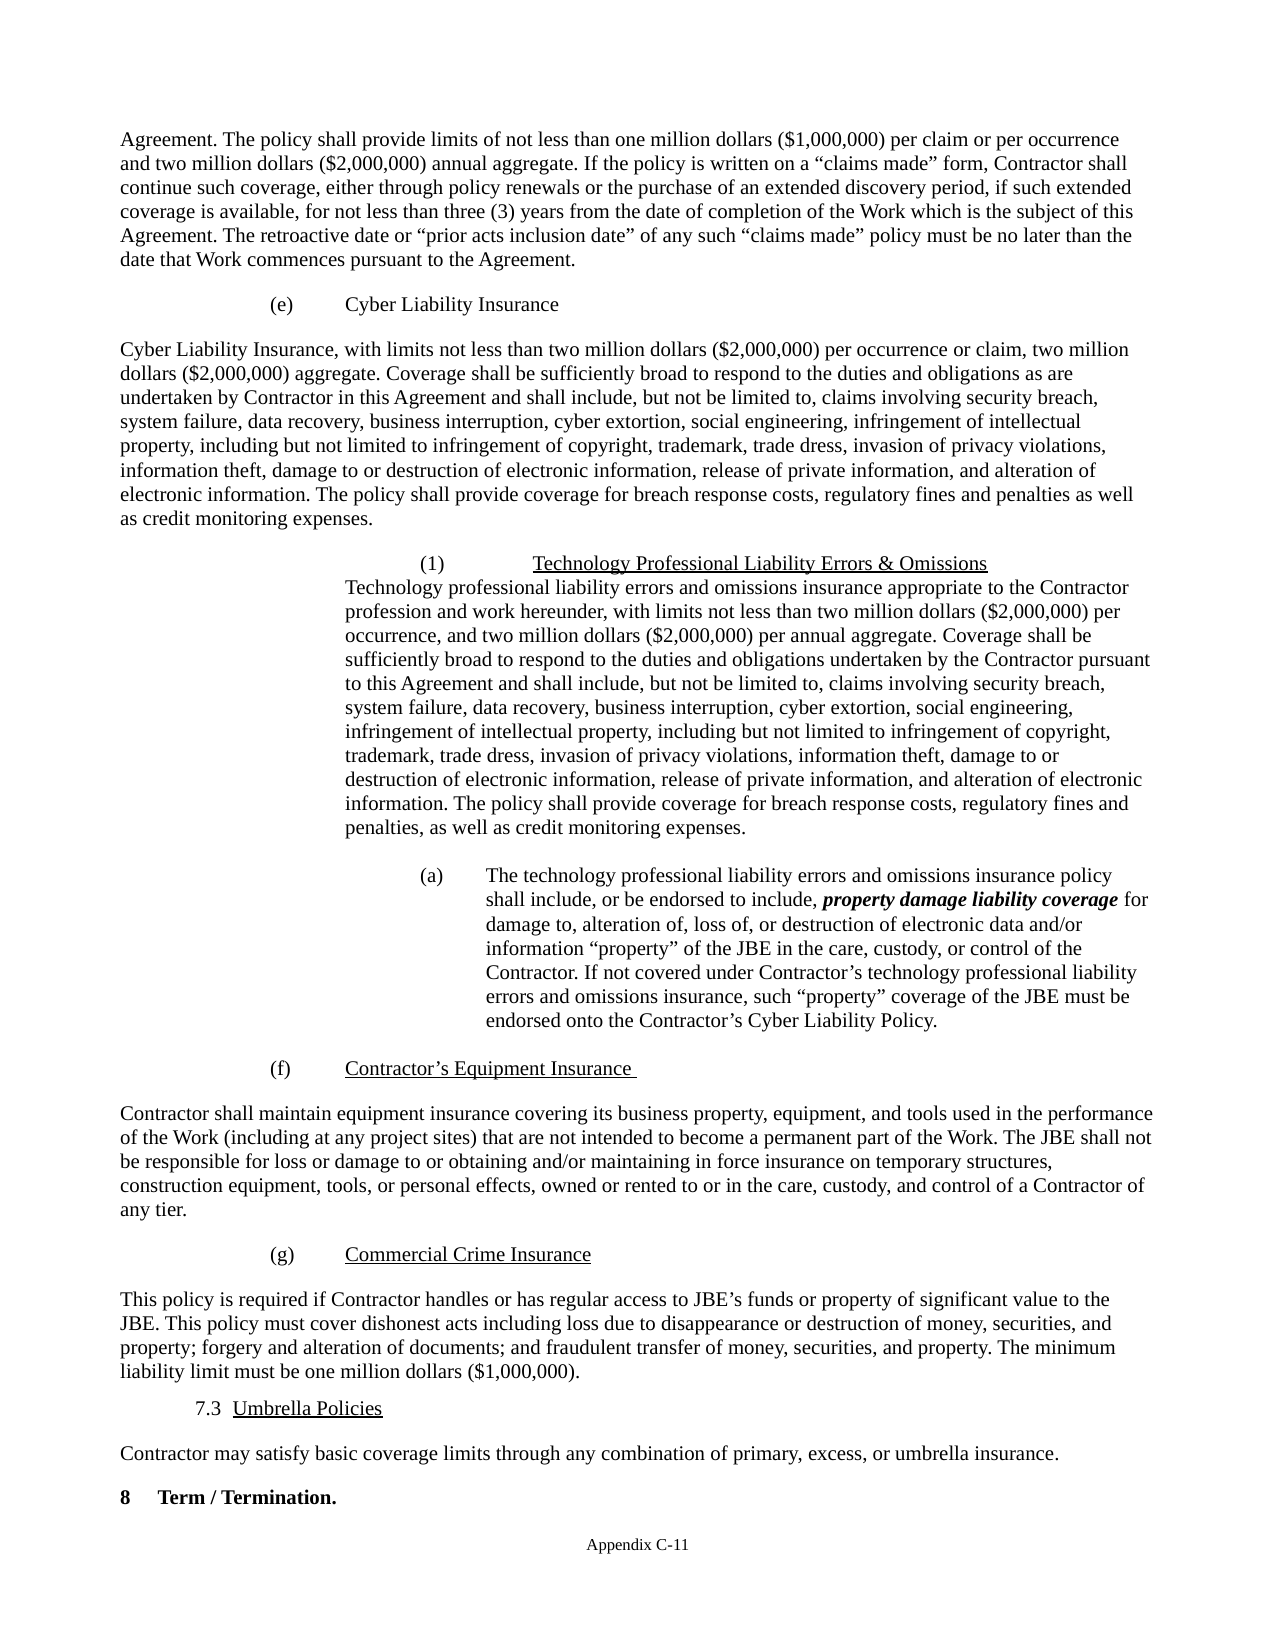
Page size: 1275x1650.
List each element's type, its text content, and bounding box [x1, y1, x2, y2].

text Cyber Liability Insurance, with limits not less than two million dollars ($2,000,000) per occurrence or claim, two million dollars ($2,000,000) aggregate. Coverage shall be sufficiently broad to respond to the duties and obligations as are undertaken by Contractor in this Agreement and shall include, but not be limited to, claims involving security breach, system failure, data recovery, business interruption, cyber extortion, social engineering, infringement of intellectual property, including but not limited to infringement of copyright, trademark, trade dress, invasion of privacy violations, information theft, damage to or destruction of electronic information, release of private information, and alteration of electronic information. The policy shall provide coverage for breach response costs, regulatory fines and penalties as well as credit monitoring expenses. [120, 337, 1155, 530]
text Contractor may satisfy basic coverage limits through any combination of primary, excess, or umbrella insurance. [120, 1440, 1155, 1464]
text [120, 127, 1155, 271]
list Umbrella Policies [195, 1396, 1155, 1419]
text Contractor shall maintain equipment insurance covering its business property, equipment, and tools used in the performance of the Work (including at any project sites) that are not intended to become a permanent part of the Work. The JBE shall not be responsible for loss or damage to or obtaining and/or maintaining in force insurance on temporary structures, construction equipment, tools, or personal effects, owned or rented to or in the care, custody, and control of a Contractor of any tier. [120, 1101, 1155, 1221]
text This policy is required if Contractor handles or has regular access to JBE’s funds or property of significant value to the JBE. This policy must cover dishonest acts including loss due to disappearance or destruction of money, securities, and property; forgery and alteration of documents; and fraudulent transfer of money, securities, and property. The minimum liability limit must be one million dollars ($1,000,000). [120, 1287, 1155, 1383]
list Contractor’s Equipment Insurance [270, 1056, 1155, 1080]
list Technology Professional Liability Errors & Omissions [195, 551, 1155, 574]
list Commercial Crime Insurance [270, 1242, 1155, 1266]
list Technology professional liability errors and omissions insurance appropriate to the Contractor profession and work hereunder, with limits not less than two million dollars ($2,000,000) per occurrence, and two million dollars ($2,000,000) per annual aggregate. Coverage shall be sufficiently broad to respond to the duties and obligations undertaken by the Contractor pursuant to this Agreement and shall include, but not be limited to, claims involving security breach, system failure, data recovery, business interruption, cyber extortion, social engineering, infringement of intellectual property, including but not limited to infringement of copyright, trademark, trade dress, invasion of privacy violations, information theft, damage to or destruction of electronic information, release of private information, and alteration of electronic information. The policy shall provide coverage for breach response costs, regulatory fines and penalties, as well as credit monitoring expenses. [345, 574, 1155, 839]
list Term / Termination. [120, 1485, 1155, 1509]
list The technology professional liability errors and omissions insurance policy shall include, or be endorsed to include, property damage liability coverage for damage to, alteration of, loss of, or destruction of electronic data and/or information “property” of the JBE in the care, custody, or control of the Contractor. If not covered under Contractor’s technology professional liability errors and omissions insurance, such “property” coverage of the JBE must be endorsed onto the Contractor’s Cyber Liability Policy. [420, 863, 1155, 1032]
list Cyber Liability Insurance [270, 292, 1155, 316]
